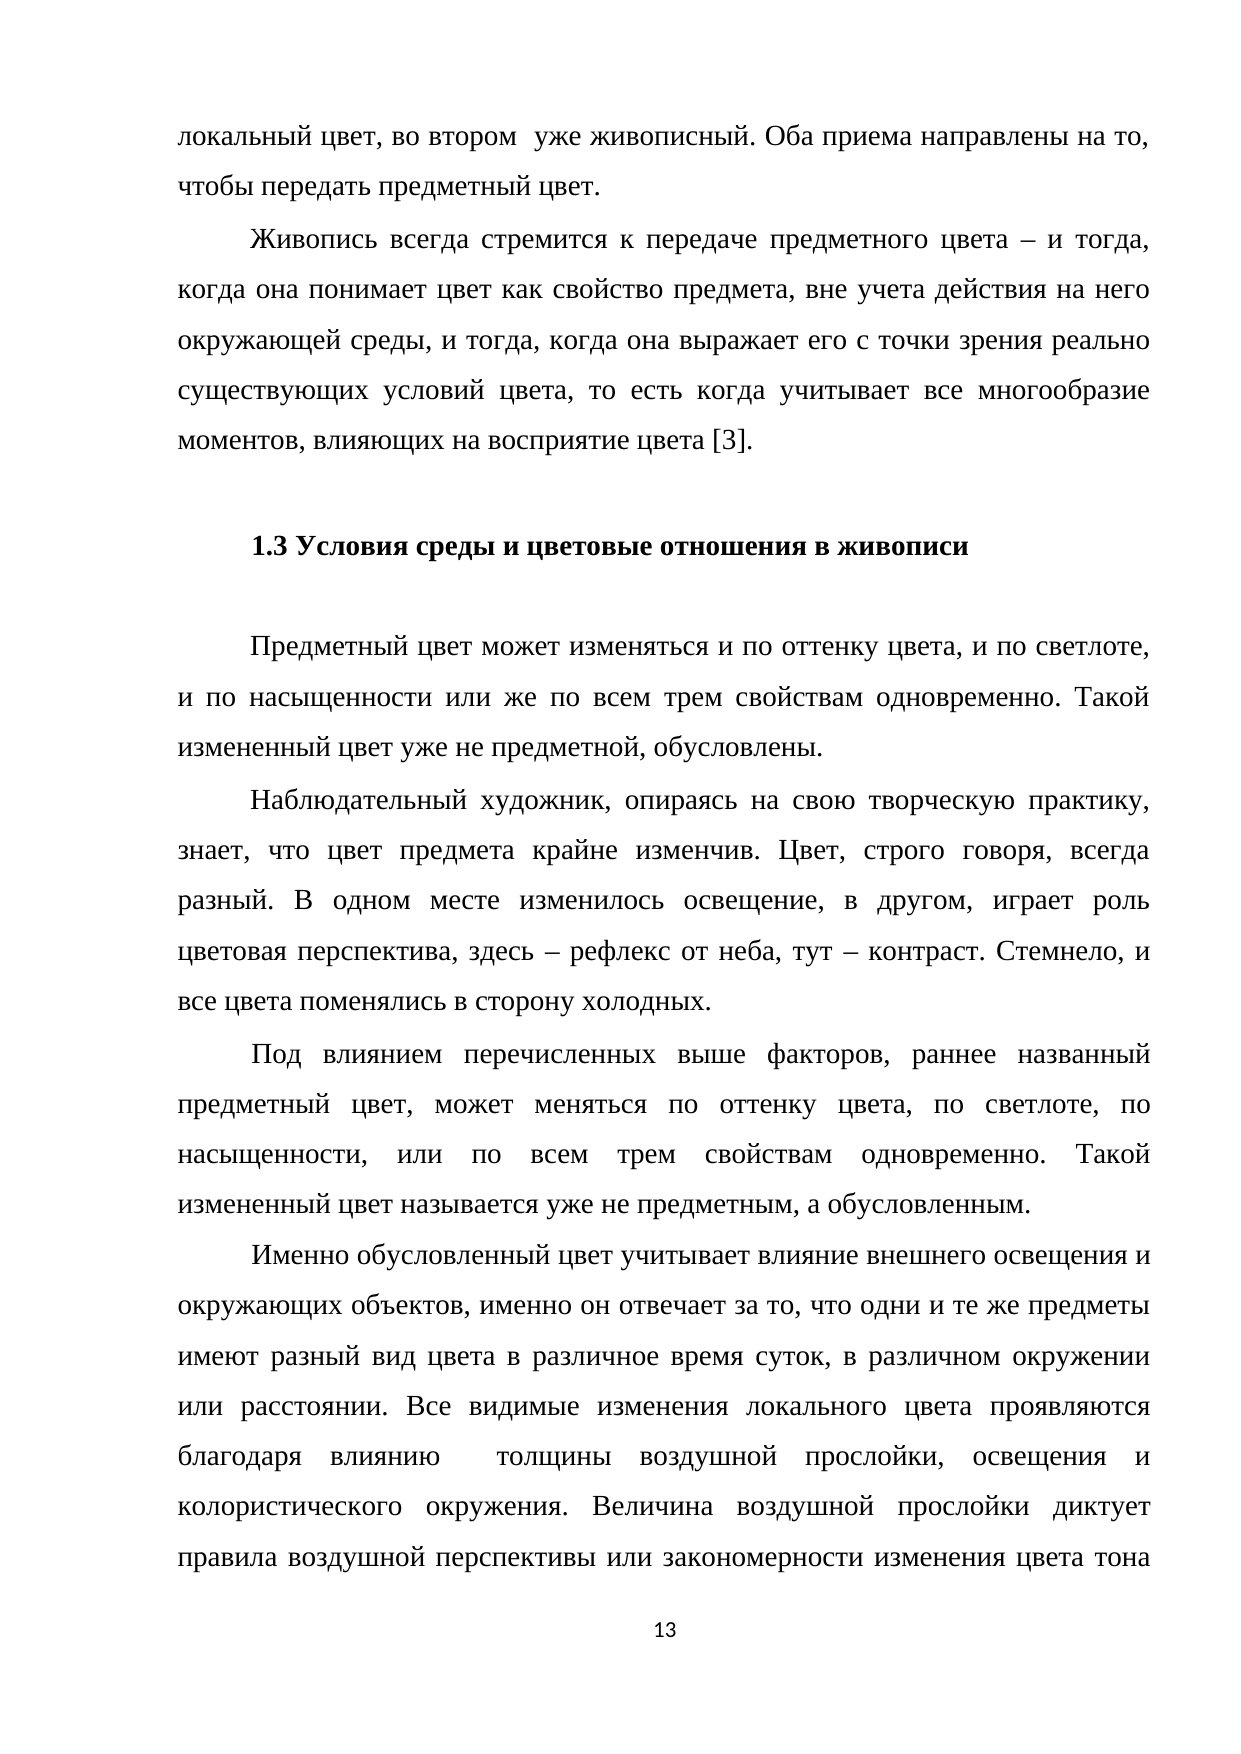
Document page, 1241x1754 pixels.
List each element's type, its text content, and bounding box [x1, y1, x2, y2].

text Живопись всегда стремится к передаче предметного цвета – и тогда, когда она понимает цвет как свойство предмета, вне учета действия на него окружающей среды, и тогда, когда она выражает его с точки зрения реально существующих условий цвета, то есть когда учитывает все многообразие моментов, влияющих на восприятие цвета [3]. [177, 221, 1151, 456]
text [177, 118, 1151, 202]
text Предметный цвет может изменяться и по оттенку цвета, и по светлоте, и по насыщенности или же по всем трем свойствам одновременно. Такой измененный цвет уже не предметной, обусловлены. [177, 628, 1151, 763]
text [177, 1237, 1152, 1572]
text 1.3 Условия среды и цветовые отношения в живописи [177, 528, 1152, 561]
text Наблюдательный художник, опираясь на свою творческую практику, знает, что цвет предмета крайне изменчив. Цвет, строго говоря, всегда разный. В одном месте изменилось освещение, в другом, играет роль цветовая перспектива, здесь – рефлекс от неба, тут – контраст. Стемнело, и все цвета поменялись в сторону холодных. [177, 782, 1151, 1017]
text Под влиянием перечисленных выше факторов, раннее названный предметный цвет, может меняться по оттенку цвета, по светлоте, по насыщенности, или по всем трем свойствам одновременно. Такой измененный цвет называется уже не предметным, а обусловленным. [177, 1036, 1152, 1220]
